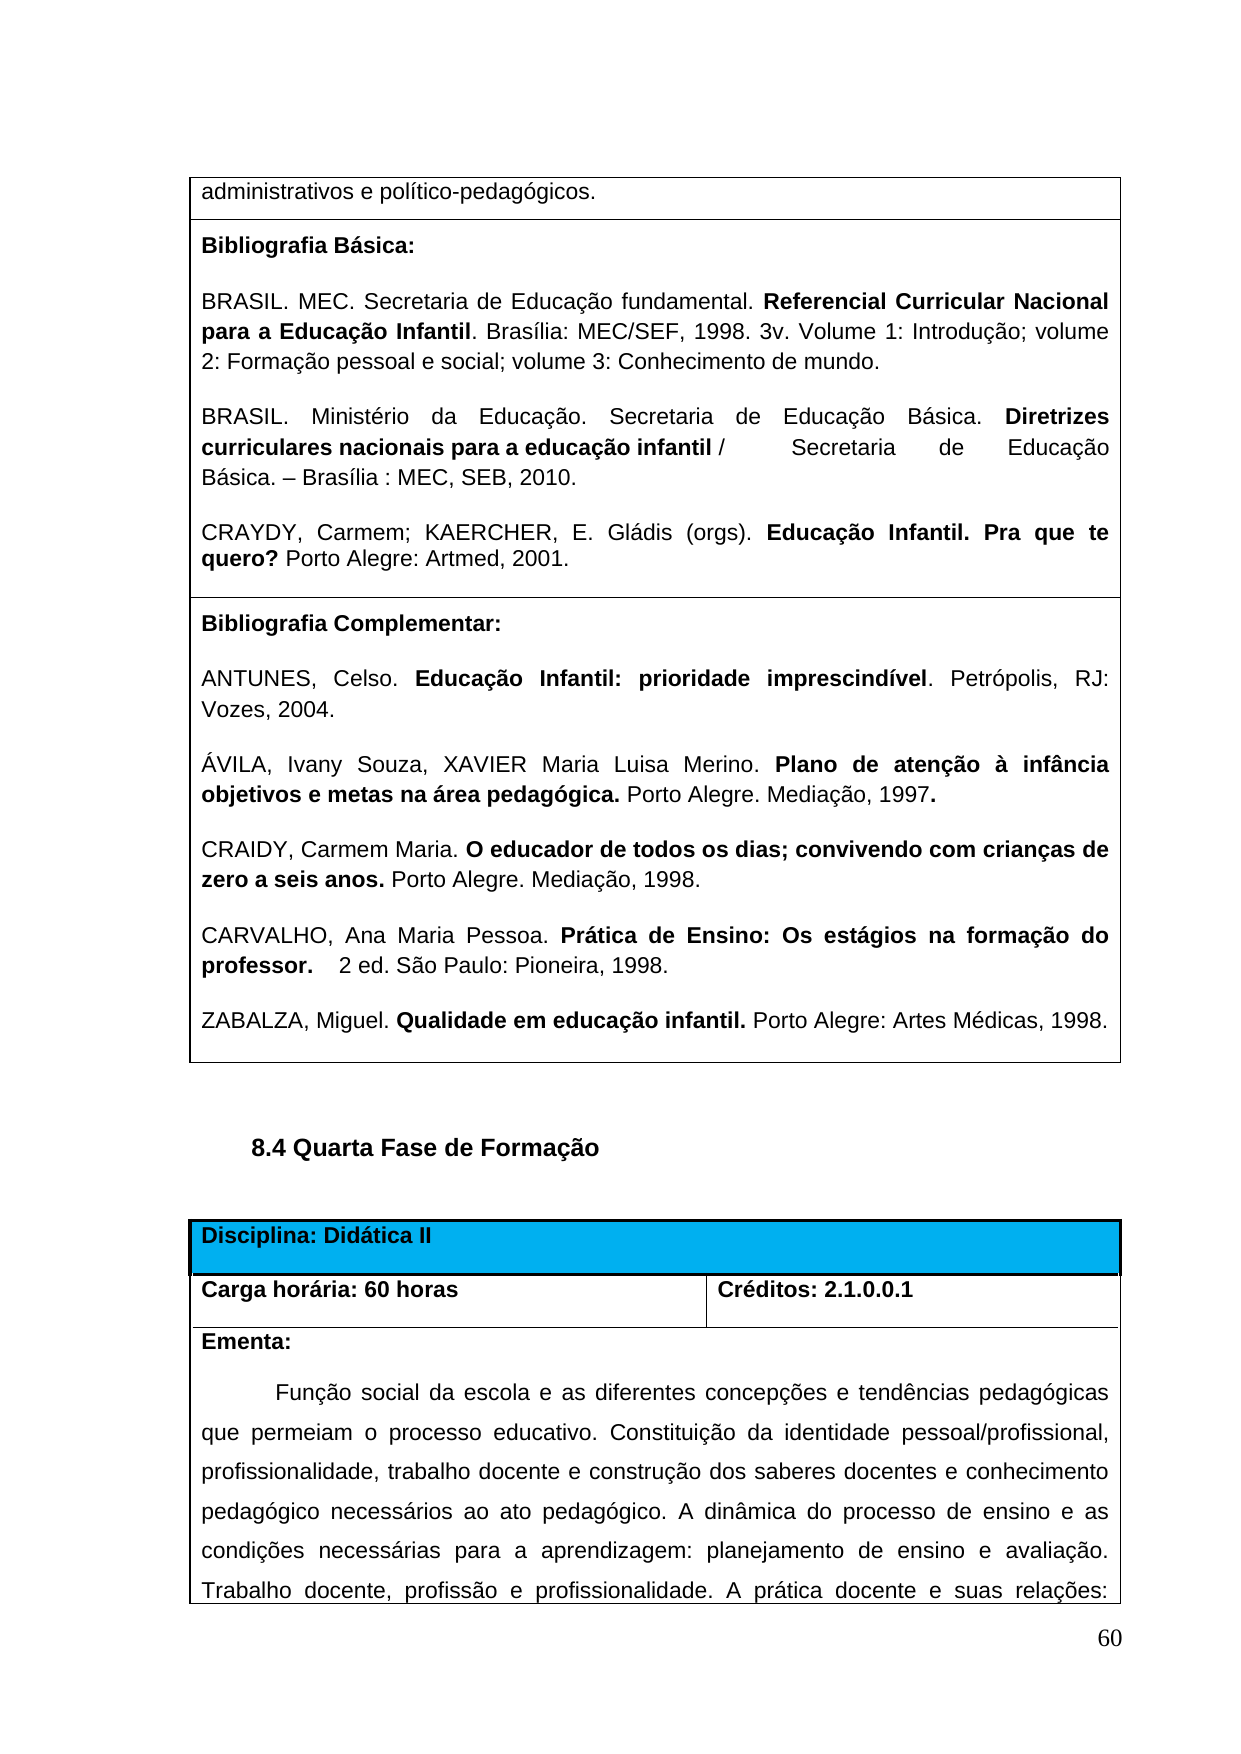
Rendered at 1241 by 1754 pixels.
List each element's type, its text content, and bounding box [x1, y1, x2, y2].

subtitle 8.4 Quarta Fase de Formação [177, 1133, 1122, 1162]
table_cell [191, 178, 1120, 219]
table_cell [191, 1327, 1120, 1603]
table_cell Bibliografia Complementar: ANTUNES, Celso. Educação Infantil: prioridade imprescindível. Petrópolis, RJ: Vozes, 2004. ÁVILA, Ivany Souza, XAVIER Maria Luisa Merino. Plano de atenção à infância objetivos e metas na área pedagógica. Porto Alegre. Mediação, 1997. CRAIDY, Carmem Maria. O educador de todos os dias; convivendo com crianças de zero a seis anos. Porto Alegre. Mediação, 1998. CARVALHO, Ana Maria Pessoa. Prática de Ensino: Os estágios na formação do professor. 2 ed. São Paulo: Pioneira, 1998. ZABALZA, Miguel. Qualidade em educação infantil. Porto Alegre: Artes Médicas, 1998. [191, 598, 1120, 1062]
table_cell Carga horária: 60 horas [191, 1274, 706, 1327]
table_header Disciplina: Didática II [192, 1222, 1119, 1273]
table_cell Bibliografia Básica: BRASIL. MEC. Secretaria de Educação fundamental. Referencial Curricular Nacional para a Educação Infantil. Brasília: MEC/SEF, 1998. 3v. Volume 1: Introdução; volume 2: Formação pessoal e social; volume 3: Conhecimento de mundo. BRASIL. Ministério da Educação. Secretaria de Educação Básica. Diretrizes curriculares nacionais para a educação infantil / Secretaria de Educação Básica. – Brasília : MEC, SEB, 2010. CRAYDY, Carmem; KAERCHER, E. Gládis (orgs). Educação Infantil. Pra que te quero? Porto Alegre: Artmed, 2001. [191, 220, 1120, 597]
table_cell Créditos: 2.1.0.0.1 [707, 1273, 1120, 1327]
